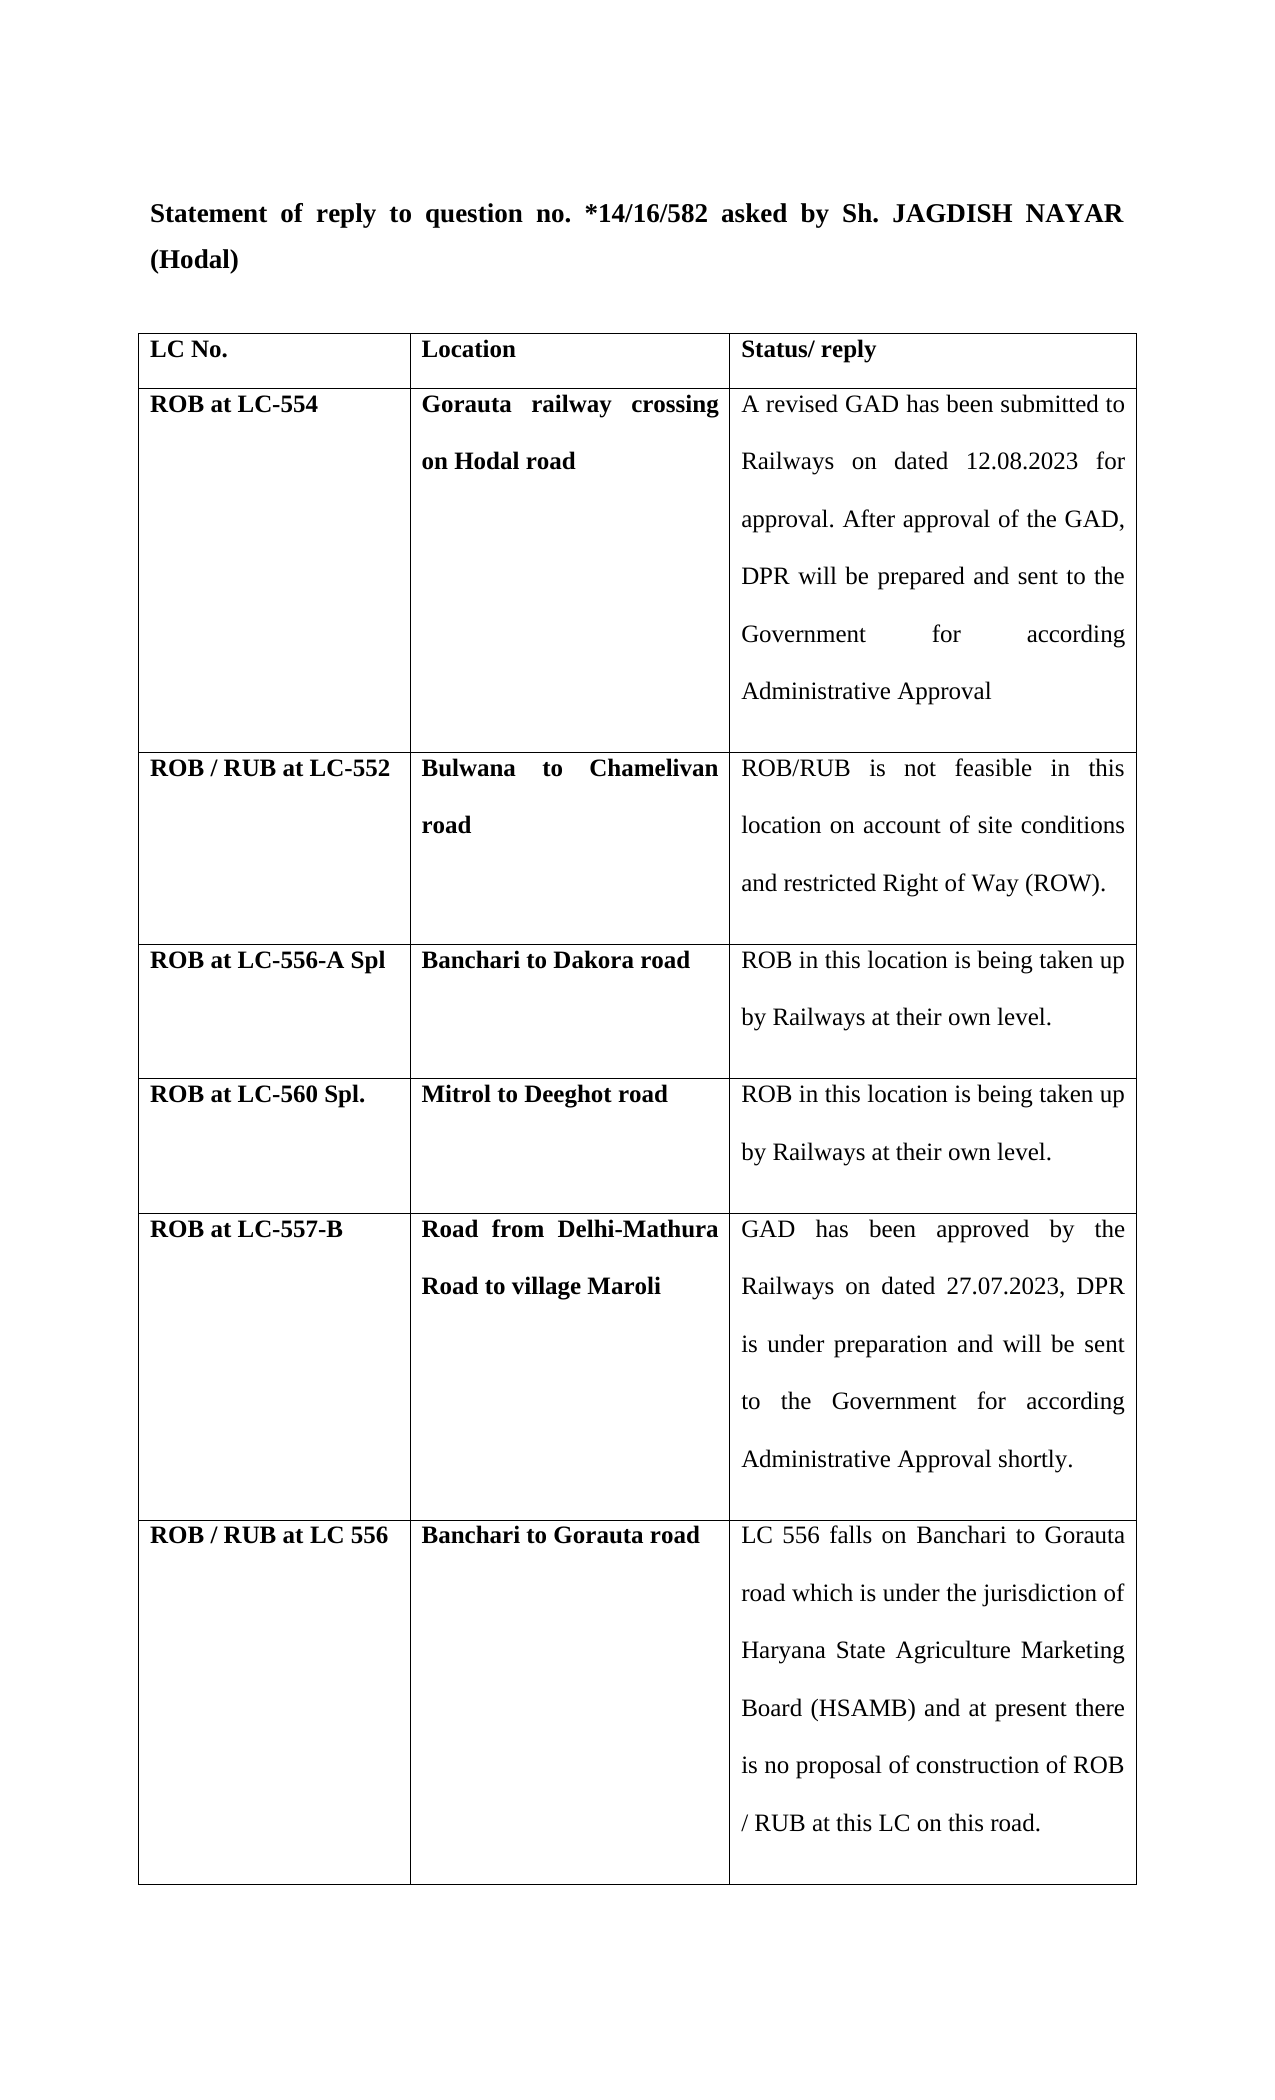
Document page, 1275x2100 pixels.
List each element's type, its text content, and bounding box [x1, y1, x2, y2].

table_cell ROB at LC-560 Spl. [139, 1079, 410, 1213]
table_cell Banchari to Dakora road [411, 945, 729, 1078]
table_cell LC 556 falls on Banchari to Gorauta road which is under the jurisdiction of Haryana State Agriculture Marketing Board (HSAMB) and at present there is no proposal of construction of ROB / RUB at this LC on this road. [730, 1521, 1136, 1884]
table_cell ROB / RUB at LC-552 [139, 753, 410, 944]
table_cell ROB at LC-557-B [139, 1214, 410, 1519]
table_cell ROB at LC-554 [139, 389, 410, 752]
table_cell Banchari to Gorauta road [411, 1521, 729, 1884]
table_cell ROB at LC-556-A Spl [139, 945, 410, 1078]
table_cell ROB/RUB is not feasible in this location on account of site conditions and restricted Right of Way (ROW). [730, 753, 1136, 944]
table_cell A revised GAD has been submitted to Railways on dated 12.08.2023 for approval. After approval of the GAD, DPR will be prepared and sent to the Government for according Administrative Approval [730, 389, 1136, 752]
table_cell ROB in this location is being taken up by Railways at their own level. [730, 1079, 1136, 1213]
table_header Status/ reply [730, 334, 1136, 388]
table_header LC No. [139, 334, 410, 388]
table_cell Bulwana to Chamelivan road [411, 753, 729, 944]
text Statement of reply to question no. *14/16/582 asked by Sh. JAGDISH NAYAR (Hodal) [150, 197, 1125, 274]
table_header Location [411, 334, 729, 388]
table_cell Road from Delhi-Mathura Road to village Maroli [411, 1214, 729, 1519]
table_cell Gorauta railway crossing on Hodal road [411, 389, 729, 752]
table_cell GAD has been approved by the Railways on dated 27.07.2023, DPR is under preparation and will be sent to the Government for according Administrative Approval shortly. [730, 1214, 1136, 1519]
table_cell Mitrol to Deeghot road [411, 1079, 729, 1213]
table_cell ROB in this location is being taken up by Railways at their own level. [730, 945, 1136, 1078]
table_cell ROB / RUB at LC 556 [139, 1521, 410, 1884]
